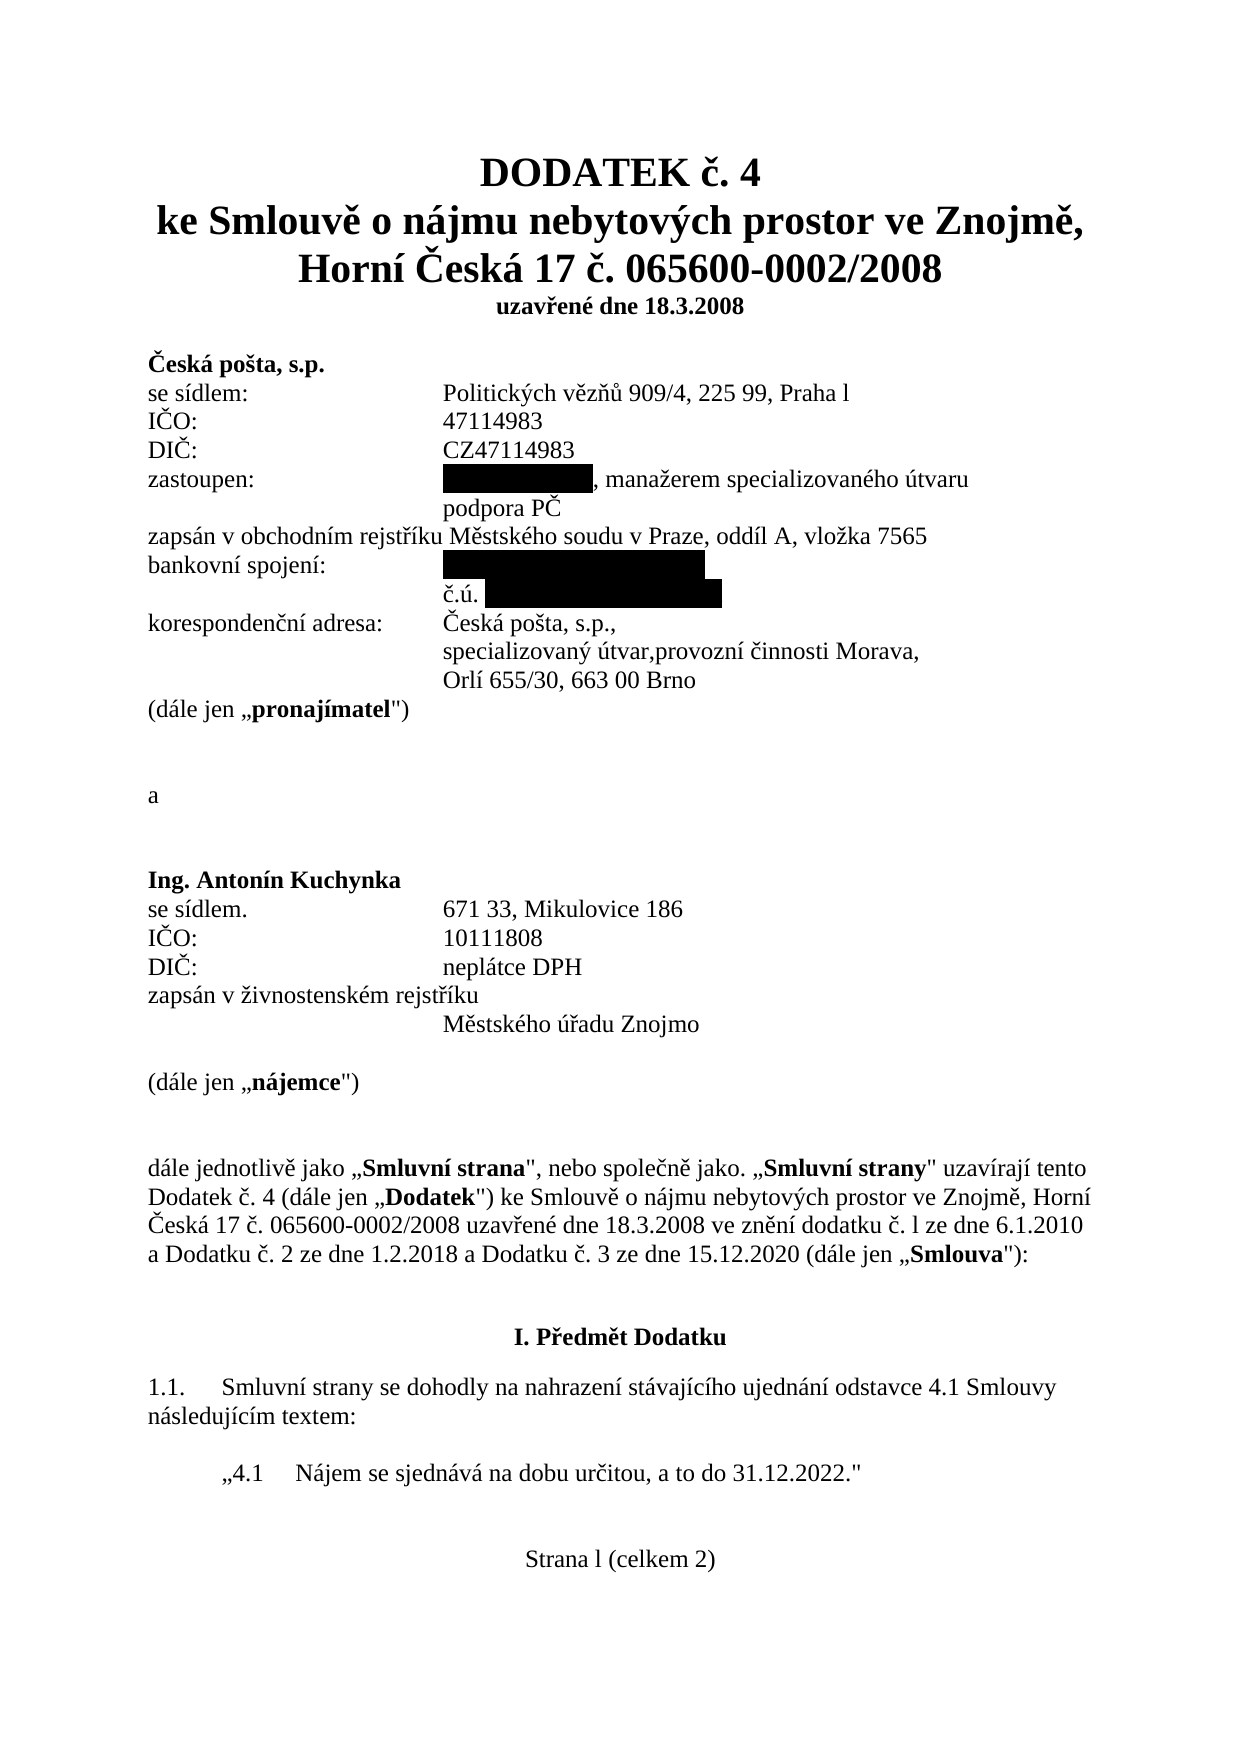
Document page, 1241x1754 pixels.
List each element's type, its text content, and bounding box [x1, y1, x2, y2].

text specializovaný útvar,provozní činnosti Morava, [148, 636, 1093, 665]
text a [148, 751, 1093, 837]
text zapsán v živnostenském rejstříku [148, 981, 1093, 1009]
text Česká pošta, s.p. se sídlem: Politických vězňů 909/4, 225 99, Praha l IČO: 47114983 DIČ: CZ47114983 zastoupen: xxxxxxxxxxxx, manažerem specializovaného útvaru podpora PČ zapsán v obchodním rejstříku Městského soudu v Praze, oddíl A, vložka 7565 bankovní spojení: xxxxxxxxxxxxxxxxxxxxx [148, 320, 1093, 579]
text č.ú. xxxxxxxxxxxxxxxxxxx korespondenční adresa: Česká pošta, s.p., [148, 579, 1093, 636]
text dále jednotlivě jako „Smluvní strana", nebo společně jako. „Smluvní strany" uzavírají tento Dodatek č. 4 (dále jen „Dodatek") ke Smlouvě o nájmu nebytových prostor ve Znojmě, Horní Česká 17 č. 065600-0002/2008 uzavřené dne 18.3.2008 ve znění dodatku č. l ze dne 6.1.2010 a Dodatku č. 2 ze dne 1.2.2018 a Dodatku č. 3 ze dne 15.12.2020 (dále jen „Smlouva"): [148, 1096, 1093, 1296]
text „4.1 Nájem se sjednává na dobu určitou, a to do 31.12.2022." [148, 1429, 1093, 1487]
text I. Předmět Dodatku [148, 1322, 1093, 1351]
text uzavřené dne 18.3.2008 [148, 291, 1093, 320]
text Městského úřadu Znojmo [148, 1009, 1093, 1038]
text DODATEK č. 4 ke Smlouvě o nájmu nebytových prostor ve Znojmě, Horní Česká 17 č. 065600-0002/2008 [148, 148, 1093, 291]
text (dále jen „nájemce") [148, 1038, 1093, 1096]
text Ing. Antonín Kuchynka se sídlem. 671 33, Mikulovice 186 IČO: 10111808 DIČ: neplátce DPH [148, 866, 1093, 981]
text Strana l (celkem 2) [148, 1516, 1093, 1573]
text Orlí 655/30, 663 00 Brno (dále jen „pronajímatel") [148, 665, 1093, 723]
text 1.1. Smluvní strany se dohodly na nahrazení stávajícího ujednání odstavce 4.1 Smlouvy následujícím textem: [148, 1372, 1093, 1429]
